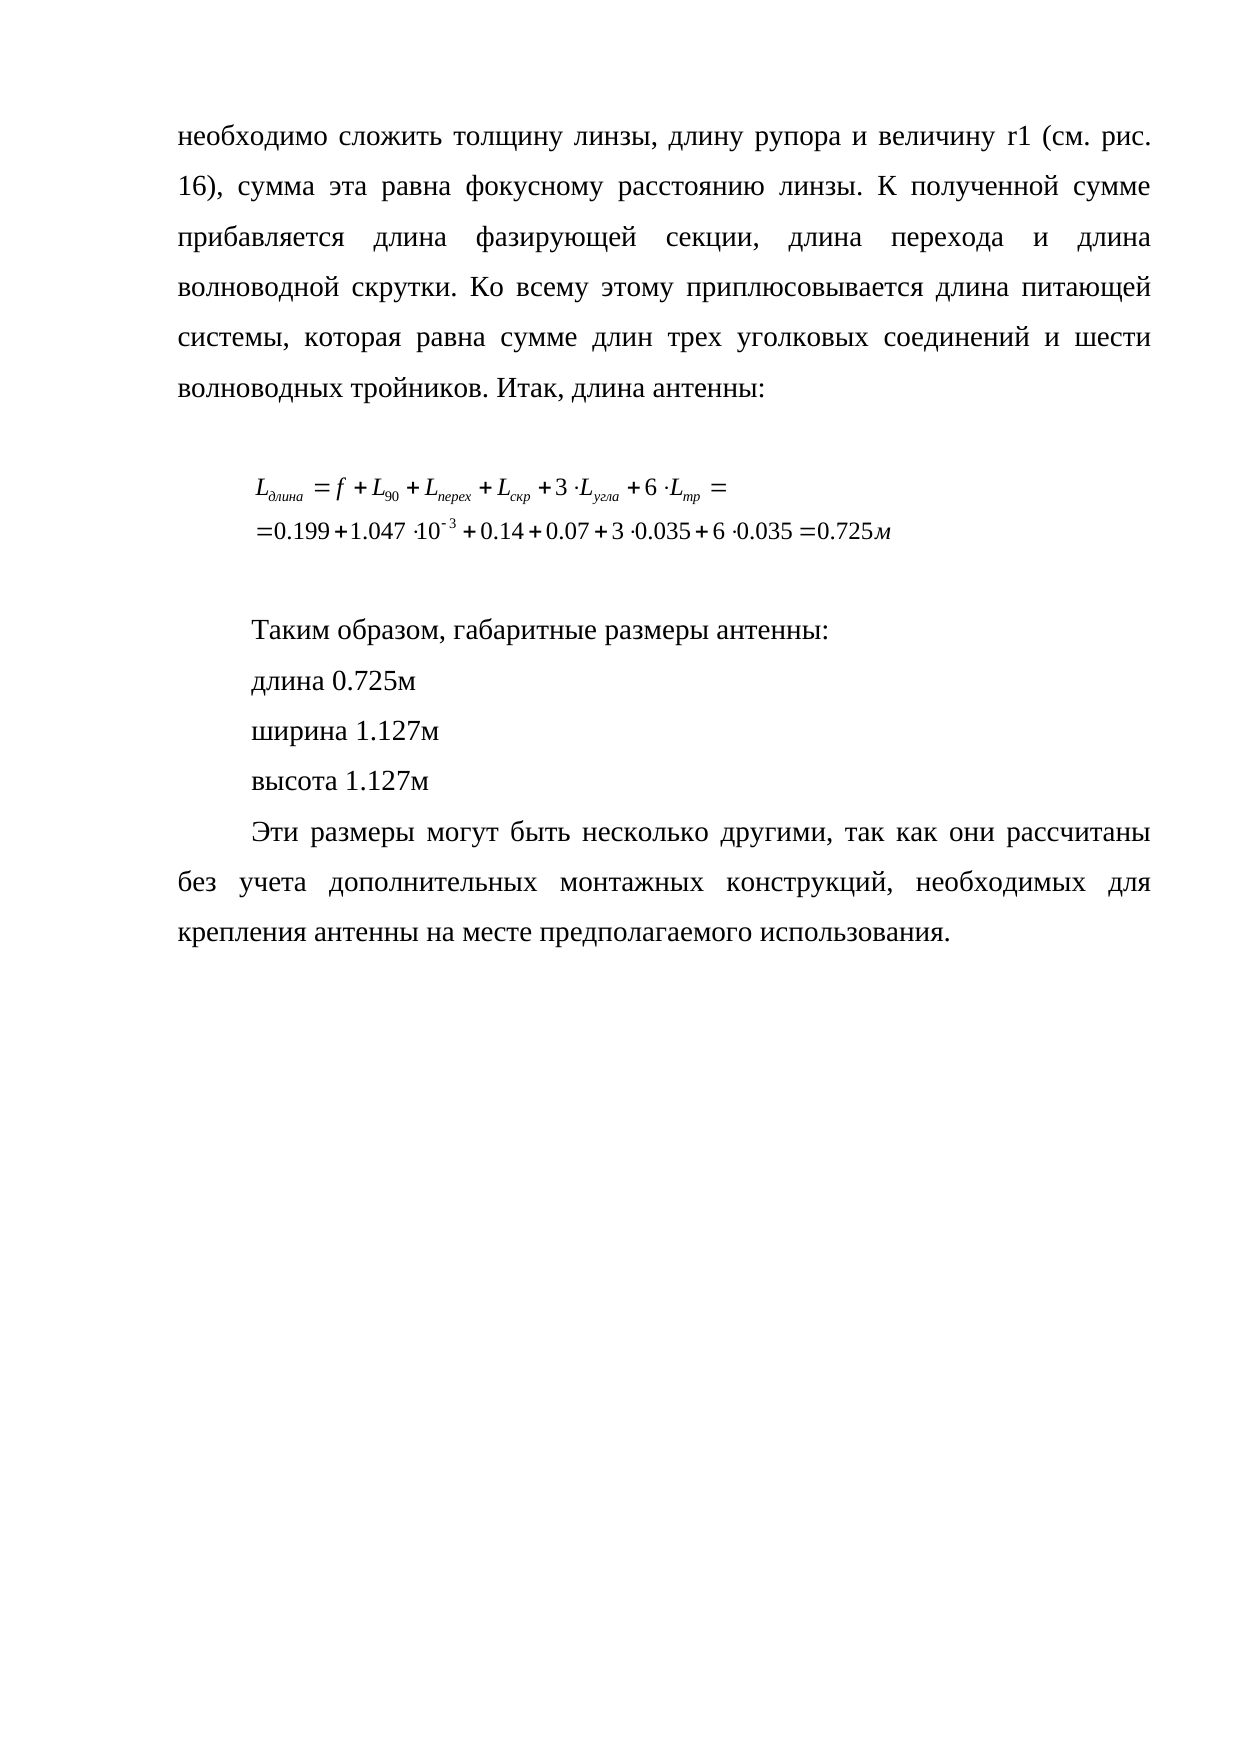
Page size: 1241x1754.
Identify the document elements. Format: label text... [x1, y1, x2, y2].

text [177, 118, 1152, 403]
text длина 0.725м [177, 663, 1152, 696]
text ширина 1.127м [177, 713, 1152, 747]
text высота 1.127м [177, 763, 1152, 797]
text Таким образом, габаритные размеры антенны: [177, 612, 1152, 646]
text Эти размеры могут быть несколько другими, так как они рассчитаны без учета дополнительных монтажных конструкций, необходимых для крепления антенны на месте предполагаемого использования. [177, 814, 1152, 948]
